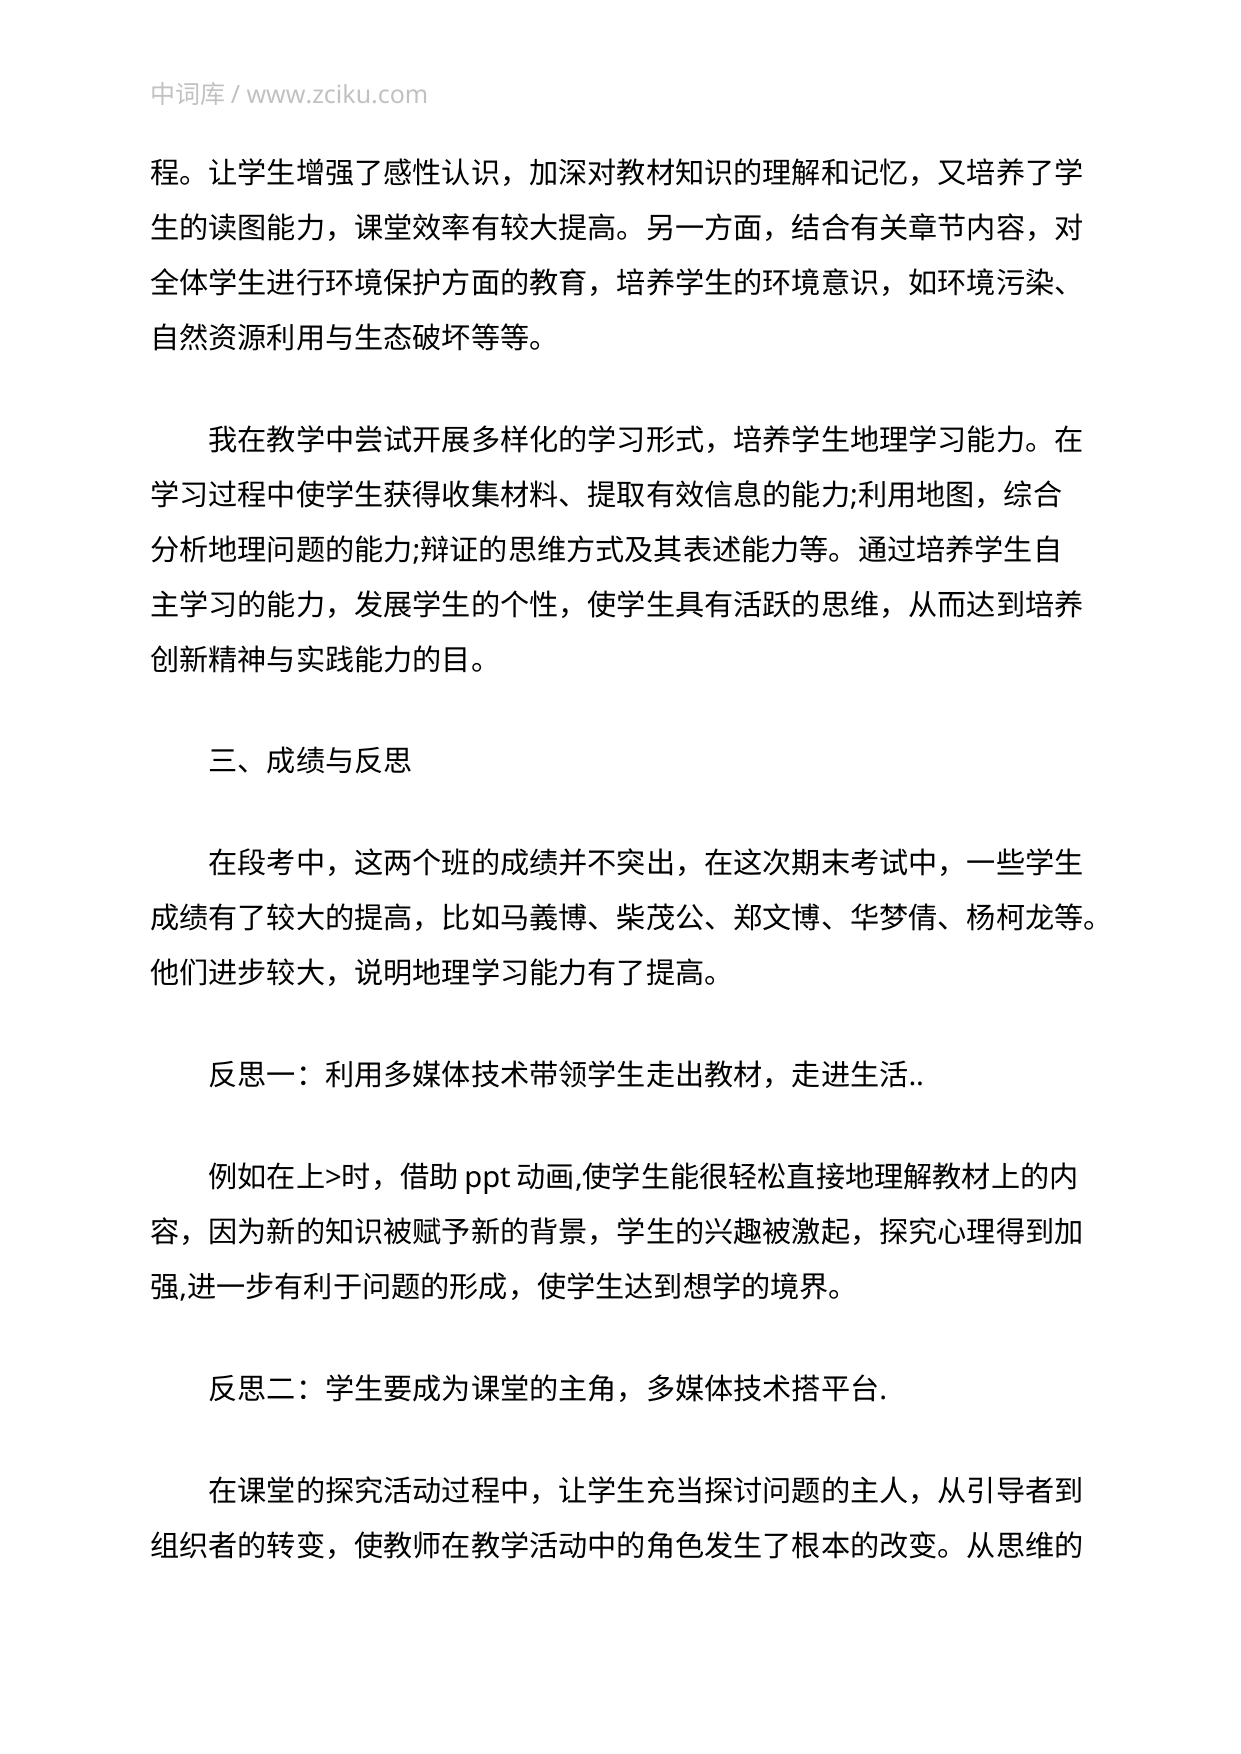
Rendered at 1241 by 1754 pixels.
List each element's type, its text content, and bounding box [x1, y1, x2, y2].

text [150, 1467, 1090, 1564]
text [150, 150, 1090, 357]
text 反思一：利用多媒体技术带领学生走出教材，走进生活.. [150, 1051, 1090, 1094]
text 例如在上>时，借助ppt动画,使学生能很轻松直接地理解教材上的内容，因为新的知识被赋予新的背景，学生的兴趣被激起，探究心理得到加强,进一步有利于问题的形成，使学生达到想学的境界。 [150, 1153, 1090, 1306]
text 我在教学中尝试开展多样化的学习形式，培养学生地理学习能力。在学习过程中使学生获得收集材料、提取有效信息的能力;利用地图，综合分析地理问题的能力;辩证的思维方式及其表述能力等。通过培养学生自主学习的能力，发展学生的个性，使学生具有活跃的思维，从而达到培养创新精神与实践能力的目。 [150, 416, 1090, 678]
text 在段考中，这两个班的成绩并不突出，在这次期末考试中，一些学生成绩有了较大的提高，比如马義博、柴茂公、郑文博、华梦倩、杨柯龙等。他们进步较大，说明地理学习能力有了提高。 [150, 840, 1090, 992]
text 反思二：学生要成为课堂的主角，多媒体技术搭平台. [150, 1365, 1090, 1408]
text 三、成绩与反思 [150, 738, 1090, 780]
